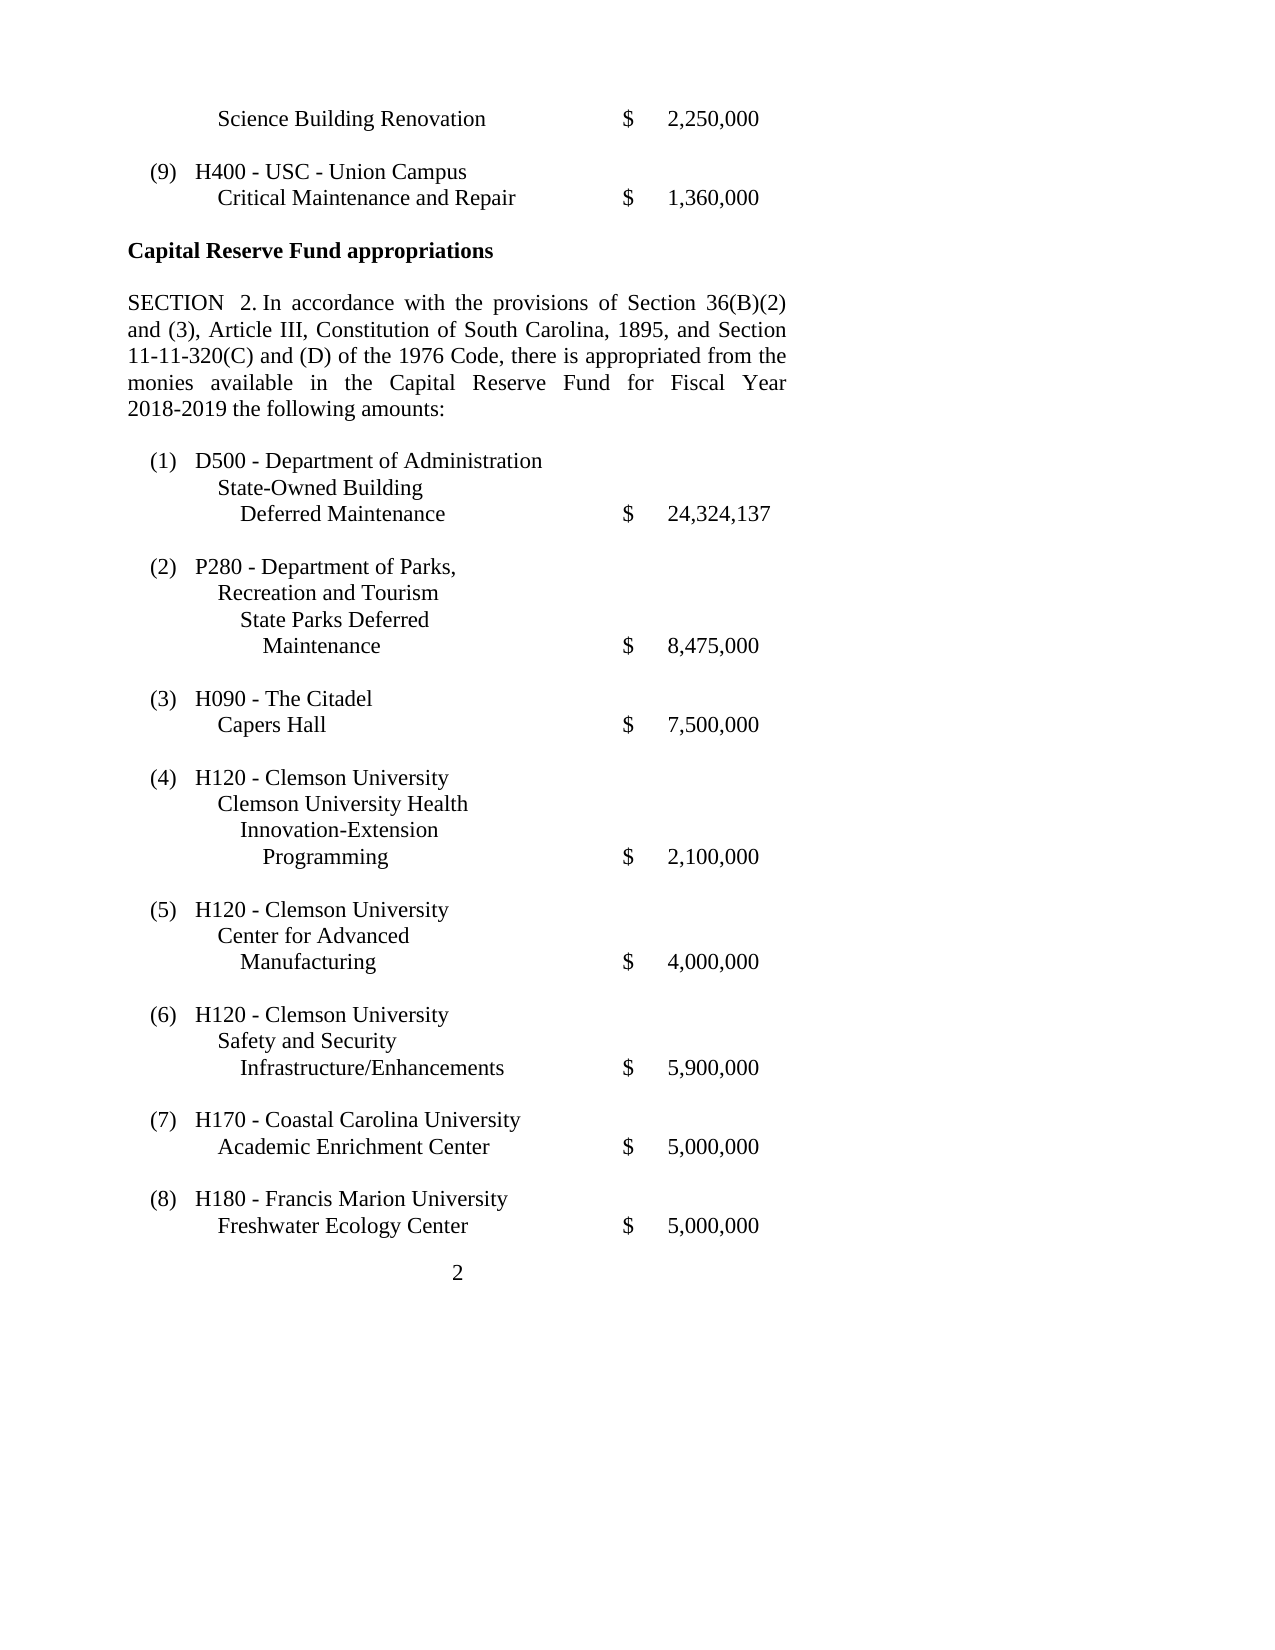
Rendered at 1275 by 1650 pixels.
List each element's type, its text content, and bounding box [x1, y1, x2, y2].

text Maintenance $ 8,475,000 [127, 632, 787, 658]
text (1) D500 - Department of Administration [127, 448, 787, 474]
text Science Building Renovation $ 2,250,000 [127, 105, 787, 131]
text (6) H120 - Clemson University [127, 1001, 787, 1027]
text (5) H120 - Clemson University [127, 896, 787, 922]
text Capers Hall $ 7,500,000 [127, 711, 787, 737]
text (4) H120 - Clemson University [127, 764, 787, 790]
text Freshwater Ecology Center $ 5,000,000 [127, 1212, 787, 1238]
text Recreation and Tourism [127, 579, 787, 606]
text Programming $ 2,100,000 [127, 843, 787, 869]
text (7) H170 - Coastal Carolina University [127, 1106, 787, 1133]
text Manufacturing $ 4,000,000 [127, 948, 787, 975]
text Academic Enrichment Center $ 5,000,000 [127, 1133, 787, 1159]
text Innovation-Extension [127, 817, 787, 843]
text (2) P280 - Department of Parks, [127, 553, 787, 579]
text Infrastructure/Enhancements $ 5,900,000 [127, 1054, 787, 1080]
text (8) H180 - Francis Marion University [127, 1186, 787, 1212]
text Critical Maintenance and Repair $ 1,360,000 [127, 184, 787, 210]
text SECTION 2. In accordance with the provisions of Section 36(B)(2) and (3), Article III, Constitution of South Carolina, 1895, and Section 11-11-320(C) and (D) of the 1976 Code, there is appropriated from the monies available in the Capital Reserve Fund for Fiscal Year 2018-2019 the following amounts: [127, 289, 787, 421]
text Deferred Maintenance $ 24,324,137 [127, 500, 787, 527]
text (3) H090 - The Citadel [127, 685, 787, 711]
text Clemson University Health [127, 790, 787, 817]
text (9) H400 - USC - Union Campus [127, 158, 787, 184]
text State Parks Deferred [127, 606, 787, 632]
text Center for Advanced [127, 922, 787, 948]
text State-Owned Building [127, 474, 787, 500]
text Safety and Security [127, 1027, 787, 1054]
text Capital Reserve Fund appropriations [127, 237, 787, 263]
